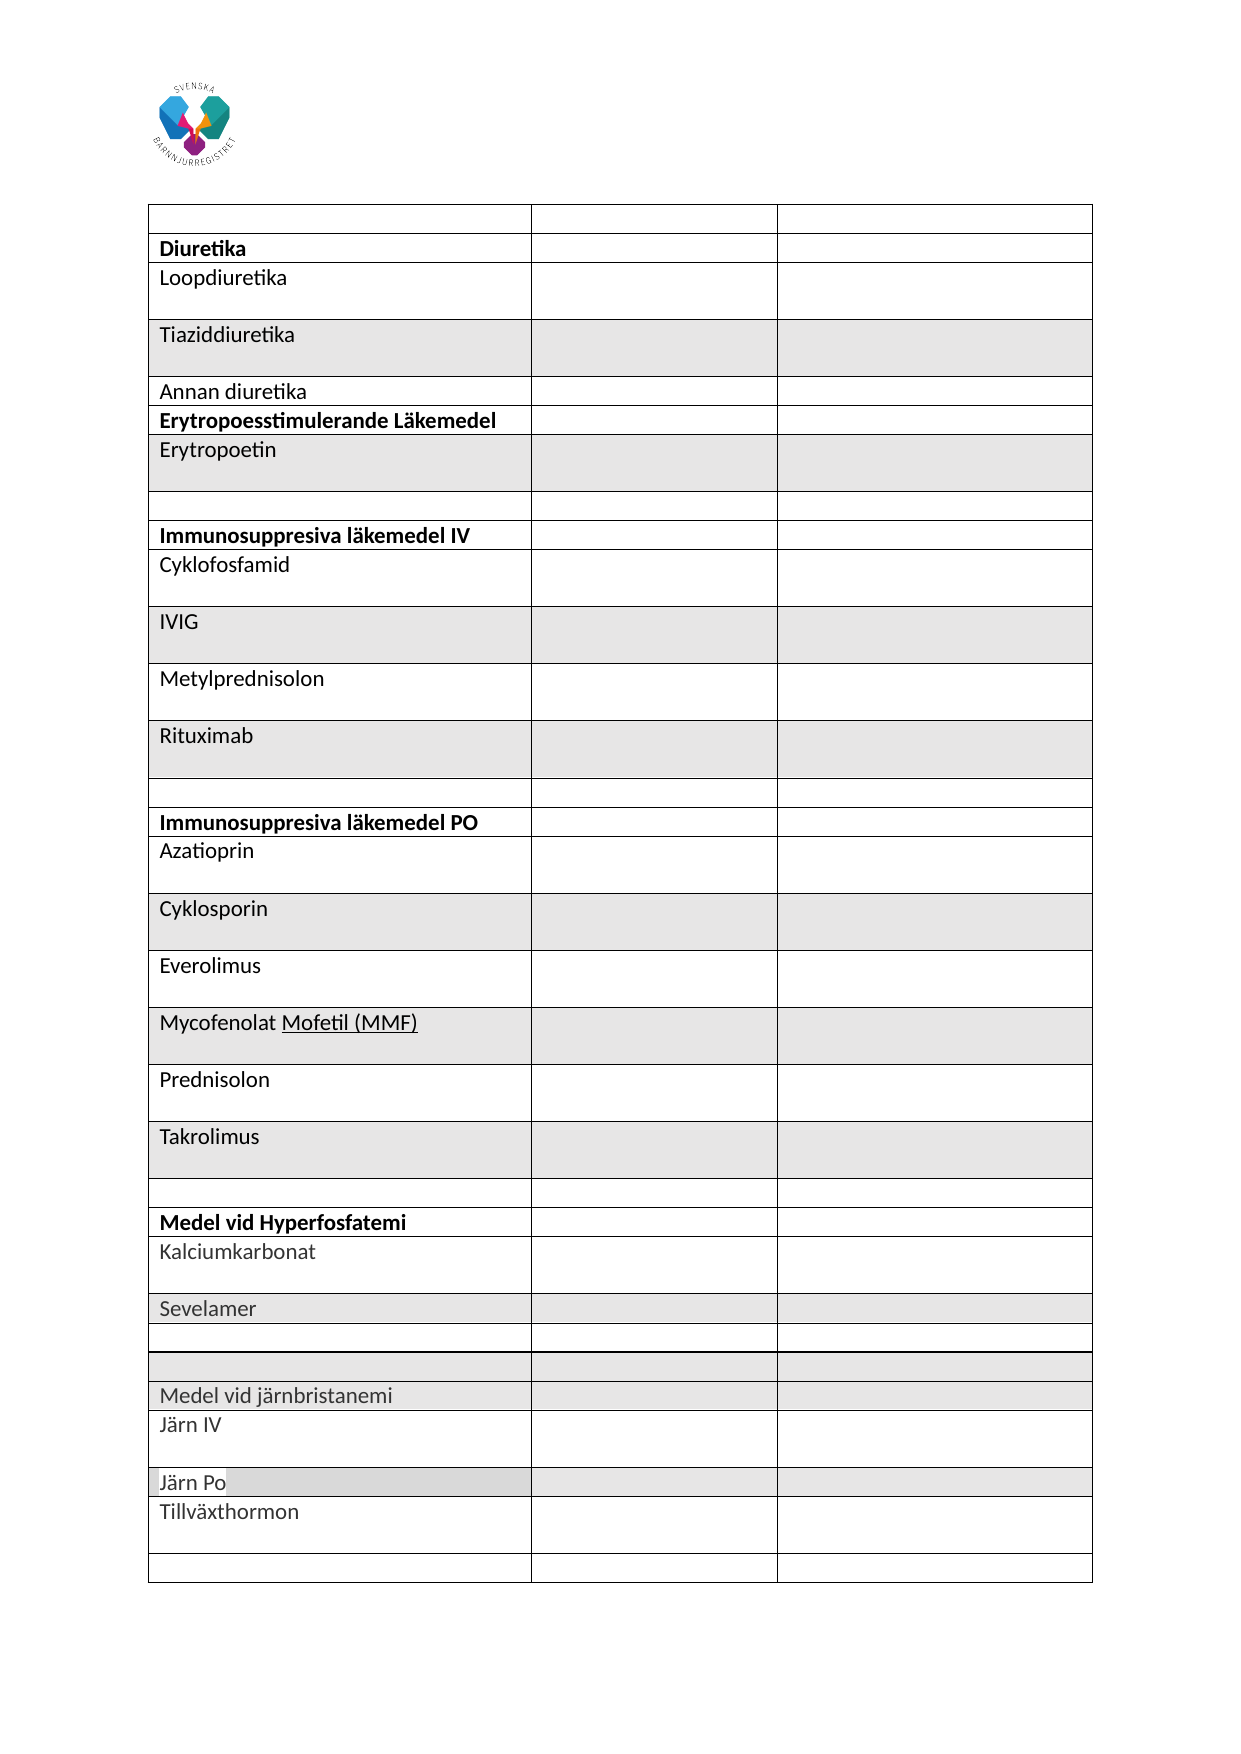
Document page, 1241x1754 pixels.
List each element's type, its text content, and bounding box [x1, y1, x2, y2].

table_cell [778, 521, 1092, 549]
table_cell [778, 607, 1092, 663]
table_cell [778, 1411, 1092, 1467]
table_cell [778, 664, 1092, 720]
table_cell [532, 550, 777, 606]
table_cell [532, 234, 777, 262]
table_cell Mycofenolat Mofetil (MMF) [149, 1008, 531, 1064]
table_cell [532, 779, 777, 807]
table_cell [532, 377, 777, 405]
table_cell [778, 1122, 1092, 1178]
table_cell [532, 1179, 777, 1207]
table_cell [532, 263, 777, 319]
table_cell Takrolimus [149, 1122, 531, 1178]
table_cell Erytropoetin [149, 435, 531, 491]
table_cell [778, 1294, 1092, 1322]
table_cell [778, 406, 1092, 434]
table_cell [532, 205, 777, 233]
table_cell [532, 1324, 777, 1351]
table_cell Kalciumkarbonat [149, 1237, 531, 1293]
table_cell [778, 1065, 1092, 1121]
table_cell [778, 808, 1092, 836]
table_cell [532, 664, 777, 720]
table_cell Rituximab [149, 721, 531, 777]
table_cell Metylprednisolon [149, 664, 531, 720]
table_cell Cyklosporin [149, 894, 531, 950]
table_cell [778, 837, 1092, 893]
table_cell [778, 779, 1092, 807]
table_cell [532, 492, 777, 520]
table_cell Tiaziddiuretika [149, 320, 531, 376]
table_cell Erytropoesstimulerande Läkemedel [149, 406, 531, 434]
table_cell Cyklofosfamid [149, 550, 531, 606]
table_cell [778, 234, 1092, 262]
table_cell Loopdiuretika [149, 263, 531, 319]
table_cell [778, 1008, 1092, 1064]
table_cell [149, 492, 531, 520]
table_cell [778, 1208, 1092, 1236]
table_cell Diuretika [149, 234, 531, 262]
table_cell [778, 435, 1092, 491]
table_cell [149, 205, 531, 233]
table_cell Medel vid Hyperfosfatemi [149, 1208, 531, 1236]
table_cell Immunosuppresiva läkemedel IV [149, 521, 531, 549]
table_cell [778, 1382, 1092, 1409]
table_cell [532, 1008, 777, 1064]
table_cell [532, 1208, 777, 1236]
table_cell Tillväxthormon [149, 1497, 531, 1553]
table_cell [532, 435, 777, 491]
table_cell [778, 894, 1092, 950]
table_cell Sevelamer [149, 1294, 531, 1322]
table_cell [778, 1353, 1092, 1381]
table_cell [532, 951, 777, 1007]
table_cell [532, 521, 777, 549]
table_cell [532, 1468, 777, 1496]
table_cell [532, 1554, 777, 1582]
table_cell [532, 1411, 777, 1467]
table_cell Everolimus [149, 951, 531, 1007]
table_cell [149, 1324, 531, 1351]
table_cell [532, 721, 777, 777]
table_cell [778, 205, 1092, 233]
table_cell [532, 1237, 777, 1293]
table_cell Medel vid järnbristanemi [149, 1382, 531, 1409]
table_cell [778, 492, 1092, 520]
table_cell Azatioprin [149, 837, 531, 893]
table_cell [778, 550, 1092, 606]
table_cell [778, 263, 1092, 319]
table_cell [778, 377, 1092, 405]
table_cell [532, 808, 777, 836]
table_cell [778, 721, 1092, 777]
table_cell [532, 1122, 777, 1178]
table_cell [532, 1065, 777, 1121]
table_cell [778, 1468, 1092, 1496]
table_cell [532, 1294, 777, 1322]
table_cell [532, 837, 777, 893]
table_cell [532, 894, 777, 950]
table_cell [532, 320, 777, 376]
table_cell [778, 1237, 1092, 1293]
table_cell [532, 607, 777, 663]
table_cell Annan diuretika [149, 377, 531, 405]
table_cell Järn Po [226, 1468, 531, 1496]
table_cell [149, 1353, 531, 1381]
table_cell [532, 1382, 777, 1409]
table_cell [532, 406, 777, 434]
picture [147, 73, 242, 176]
table_cell [532, 1497, 777, 1553]
table_cell Prednisolon [149, 1065, 531, 1121]
table_cell [149, 1554, 531, 1582]
table_cell Järn IV [149, 1411, 531, 1467]
table_cell [149, 779, 531, 807]
table_cell [778, 951, 1092, 1007]
table_cell [532, 1353, 777, 1381]
table_cell [778, 1554, 1092, 1582]
table_cell [778, 1179, 1092, 1207]
table_cell [778, 320, 1092, 376]
table_cell [778, 1324, 1092, 1351]
table_cell [149, 1179, 531, 1207]
table_cell Immunosuppresiva läkemedel PO [149, 808, 531, 836]
table_cell IVIG [149, 607, 531, 663]
table_cell [778, 1497, 1092, 1553]
